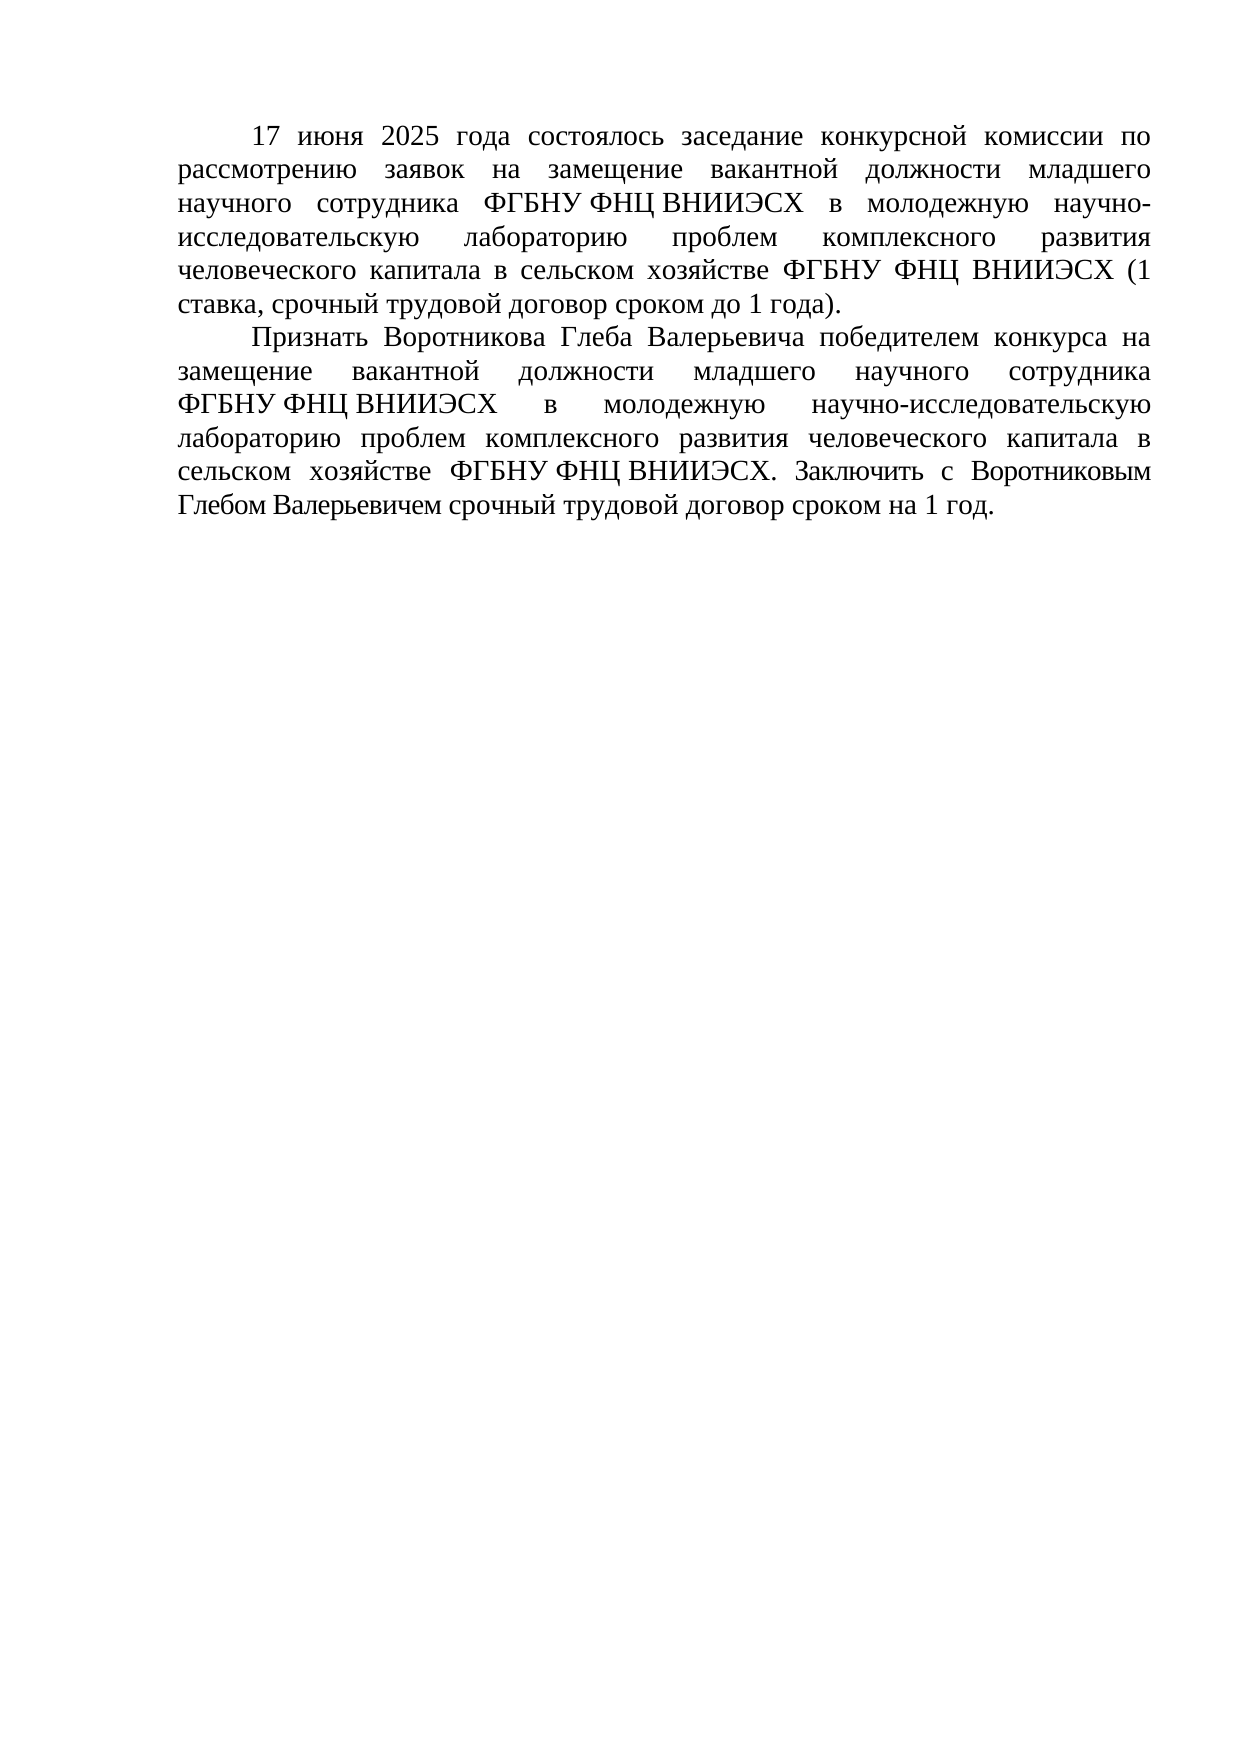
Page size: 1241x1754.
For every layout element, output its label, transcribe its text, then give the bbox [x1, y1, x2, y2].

text Признать Воротникова Глеба Валерьевича победителем конкурса на замещение вакантной должности младшего научного сотрудника ФГБНУ ФНЦ ВНИИЭСХ в молодежную научно-исследовательскую лабораторию проблем комплексного развития человеческого капитала в сельском хозяйстве ФГБНУ ФНЦ ВНИИЭСХ. Заключить с Воротниковым Глебом Валерьевичем срочный трудовой договор сроком на 1 год. [177, 319, 1152, 521]
text 17 июня 2025 года состоялось заседание конкурсной комиссии по рассмотрению заявок на замещение вакантной должности младшего научного сотрудника ФГБНУ ФНЦ ВНИИЭСХ в молодежную научно-исследовательскую лабораторию проблем комплексного развития человеческого капитала в сельском хозяйстве ФГБНУ ФНЦ ВНИИЭСХ (1 ставка, срочный трудовой договор сроком до 1 года). [177, 118, 1152, 319]
